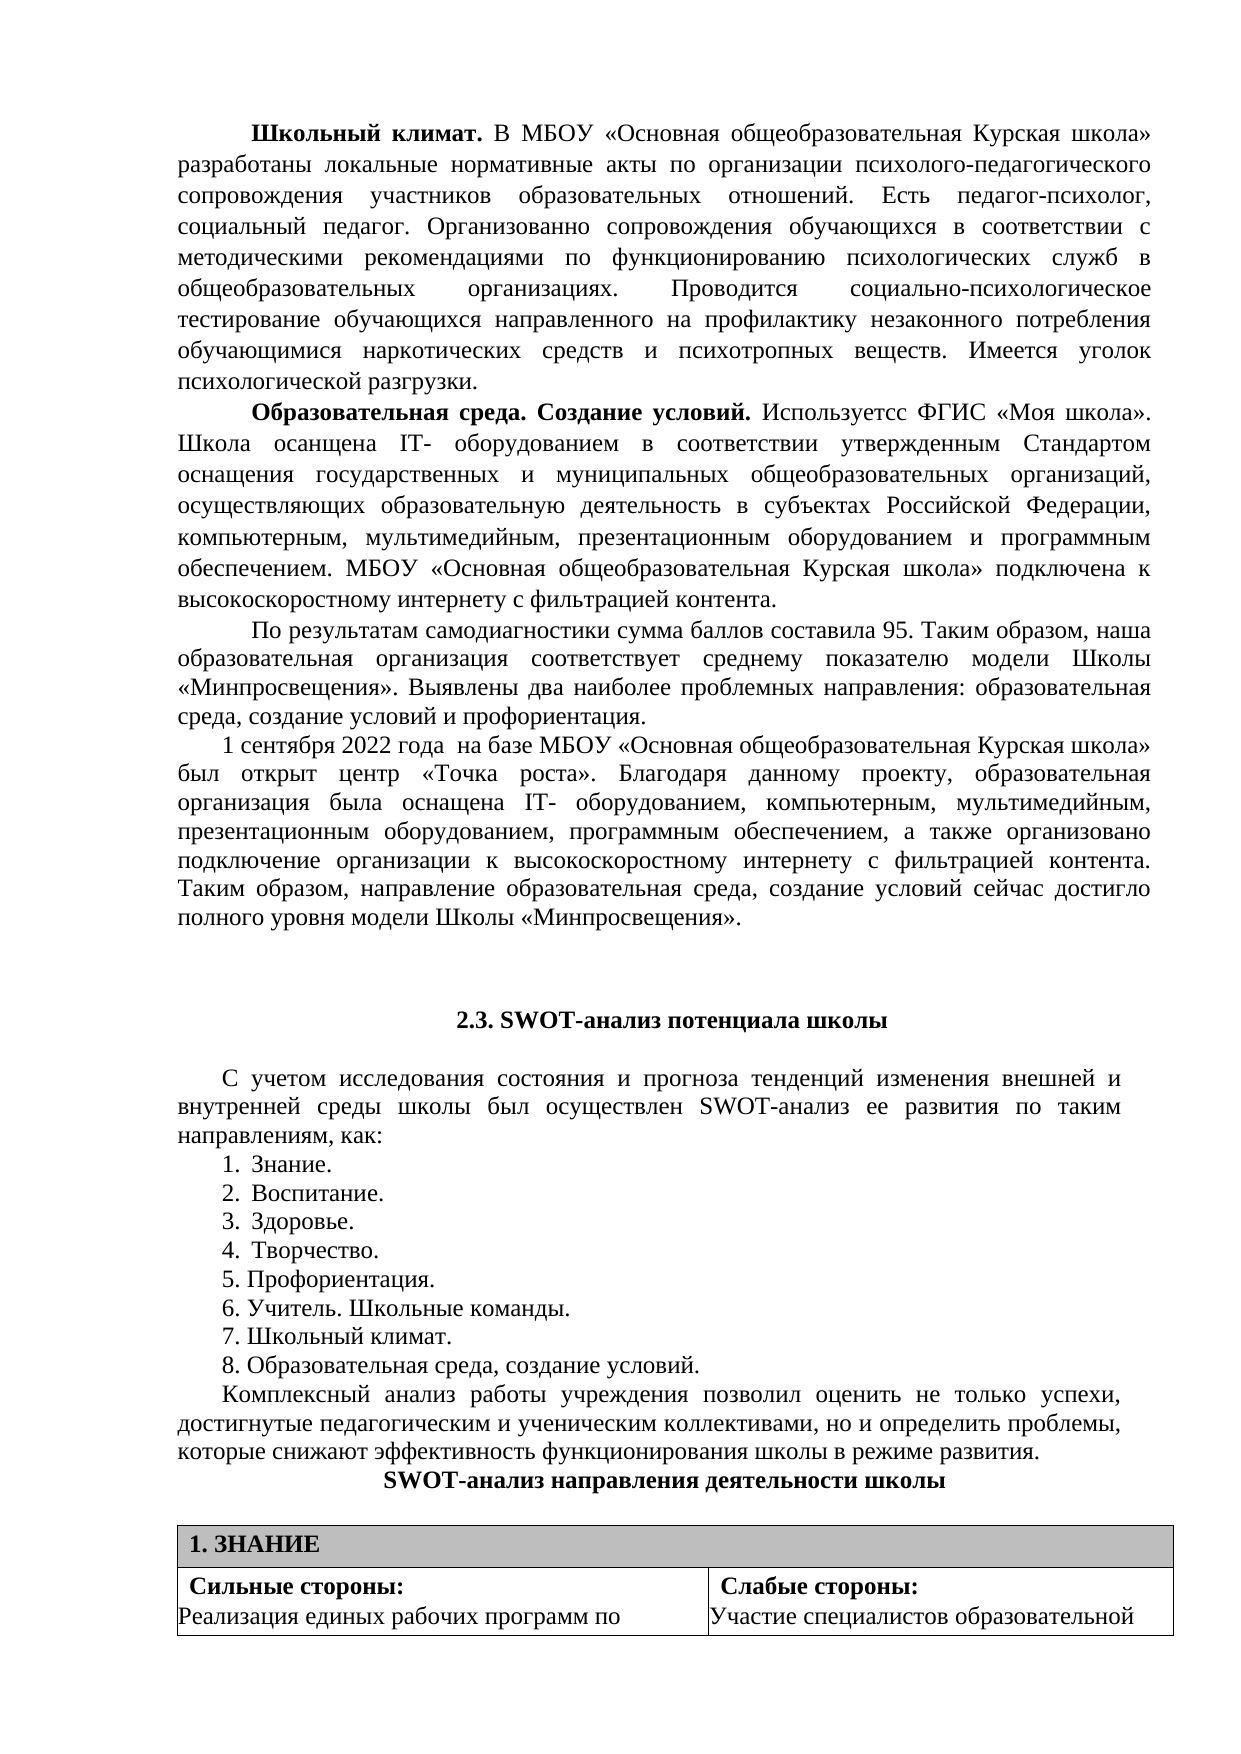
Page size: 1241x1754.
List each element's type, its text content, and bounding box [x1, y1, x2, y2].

list 7. Школьный климат. [177, 1321, 1122, 1350]
list 3. Здоровье. [177, 1206, 1122, 1235]
list С учетом исследования состояния и прогноза тенденций изменения внешней и внутренней среды школы был осуществлен SWOT-анализ ее развития по таким направлениям, как: [177, 1063, 1122, 1149]
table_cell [178, 1568, 708, 1635]
list Комплексный анализ работы учреждения позволил оценить не только успехи, достигнутые педагогическим и ученическим коллективами, но и определить проблемы, которые снижают эффективность функционирования школы в режиме развития. [177, 1379, 1122, 1465]
list 6. Учитель. Школьные команды. [177, 1293, 1122, 1321]
list 1. Знание. [177, 1149, 1122, 1178]
text SWOT-анализ направления деятельности школы [177, 1465, 1152, 1494]
list 4. Творчество. [177, 1235, 1122, 1264]
text 1 сентября 2022 года на базе МБОУ «Основная общеобразовательная Курская школа» был открыт центр «Точка роста». Благодаря данному проекту, образовательная организация была оснащена IT- оборудованием, компьютерным, мультимедийным, презентационным оборудованием, программным обеспечением, а также организовано подключение организации к высокоскоростному интернету с фильтрацией контента. Таким образом, направление образовательная среда, создание условий сейчас достигло полного уровня модели Школы «Минпросвещения». [177, 730, 1152, 931]
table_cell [709, 1568, 1173, 1635]
text Образовательная среда. Создание условий. Используетсс ФГИС «Моя школа». Школа осанщена IT- оборудованием в соответствии утвержденным Стандартом оснащения государственных и муниципальных общеобразовательных организаций, осуществляющих образовательную деятельность в субъектах Российской Федерации, компьютерным, мультимедийным, презентационным оборудованием и программным обеспечением. МБОУ «Основная общеобразовательная Курская школа» подключена к высокоскоростному интернету с фильтрацией контента. [177, 397, 1152, 612]
text По результатам самодиагностики сумма баллов составила 95. Таким образом, наша образовательная организация соответствует среднему показателю модели Школы «Минпросвещения». Выявлены два наиболее проблемных направления: образовательная среда, создание условий и профориентация. [177, 615, 1152, 730]
table_header 1. ЗНАНИЕ [178, 1526, 1173, 1567]
text Школьный климат. В МБОУ «Основная общеобразовательная Курская школа» разработаны локальные нормативные акты по организации психолого-педагогического сопровождения участников образовательных отношений. Есть педагог-психолог, социальный педагог. Организованно сопровождения обучающихся в соответствии с методическими рекомендациями по функционированию психологических служб в общеобразовательных организациях. Проводится социально-психологическое тестирование обучающихся направленного на профилактику незаконного потребления обучающимися наркотических средств и психотропных веществ. Имеется уголок психологической разгрузки. [177, 118, 1152, 395]
list 2. Воспитание. [177, 1178, 1122, 1206]
list 5. Профориентация. [177, 1264, 1122, 1293]
list 2.3. SWOT-анализ потенциала школы [177, 1005, 1122, 1034]
list 8. Образовательная среда, создание условий. [177, 1350, 1122, 1379]
